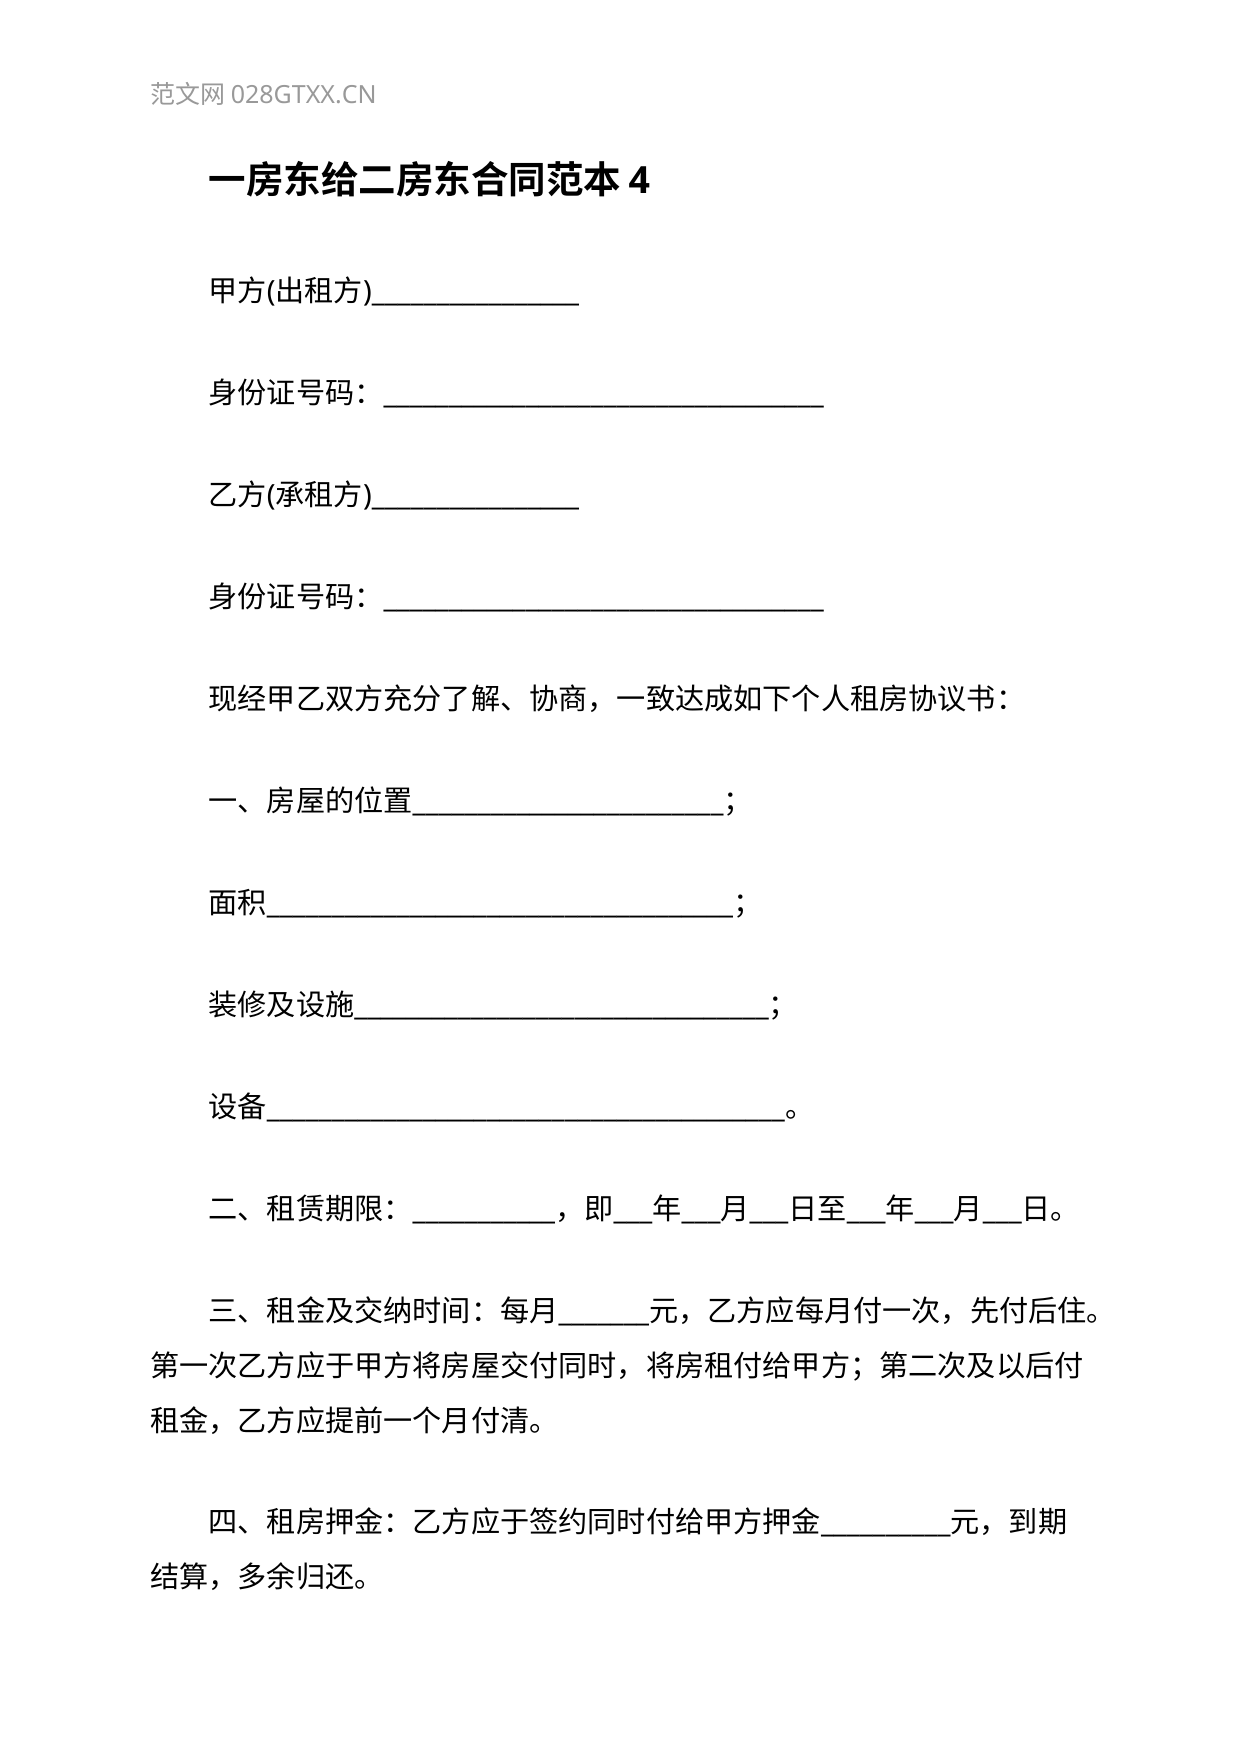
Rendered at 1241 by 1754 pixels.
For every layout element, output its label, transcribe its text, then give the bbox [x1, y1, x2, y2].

text 一房东给二房东合同范本4 [150, 150, 1090, 204]
text 身份证号码：__________________________________ [150, 369, 1090, 412]
text 装修及设施________________________________； [150, 981, 1090, 1024]
text 一、房屋的位置________________________； [150, 777, 1090, 820]
text 二、租赁期限：___________，即___年___月___日至___年___月___日。 [150, 1185, 1090, 1228]
text 现经甲乙双方充分了解、协商，一致达成如下个人租房协议书： [150, 676, 1090, 718]
text 四、租房押金：乙方应于签约同时付给甲方押金__________元，到期结算，多余归还。 [150, 1499, 1090, 1596]
text 三、租金及交纳时间：每月_______元，乙方应每月付一次，先付后住。第一次乙方应于甲方将房屋交付同时，将房租付给甲方；第二次及以后付租金，乙方应提前一个月付清。 [150, 1287, 1090, 1439]
text 乙方(承租方)________________ [150, 472, 1090, 514]
text 面积____________________________________； [150, 879, 1090, 922]
text 甲方(出租方)________________ [150, 268, 1090, 310]
text 设备________________________________________。 [150, 1083, 1090, 1126]
text 身份证号码：__________________________________ [150, 573, 1090, 616]
